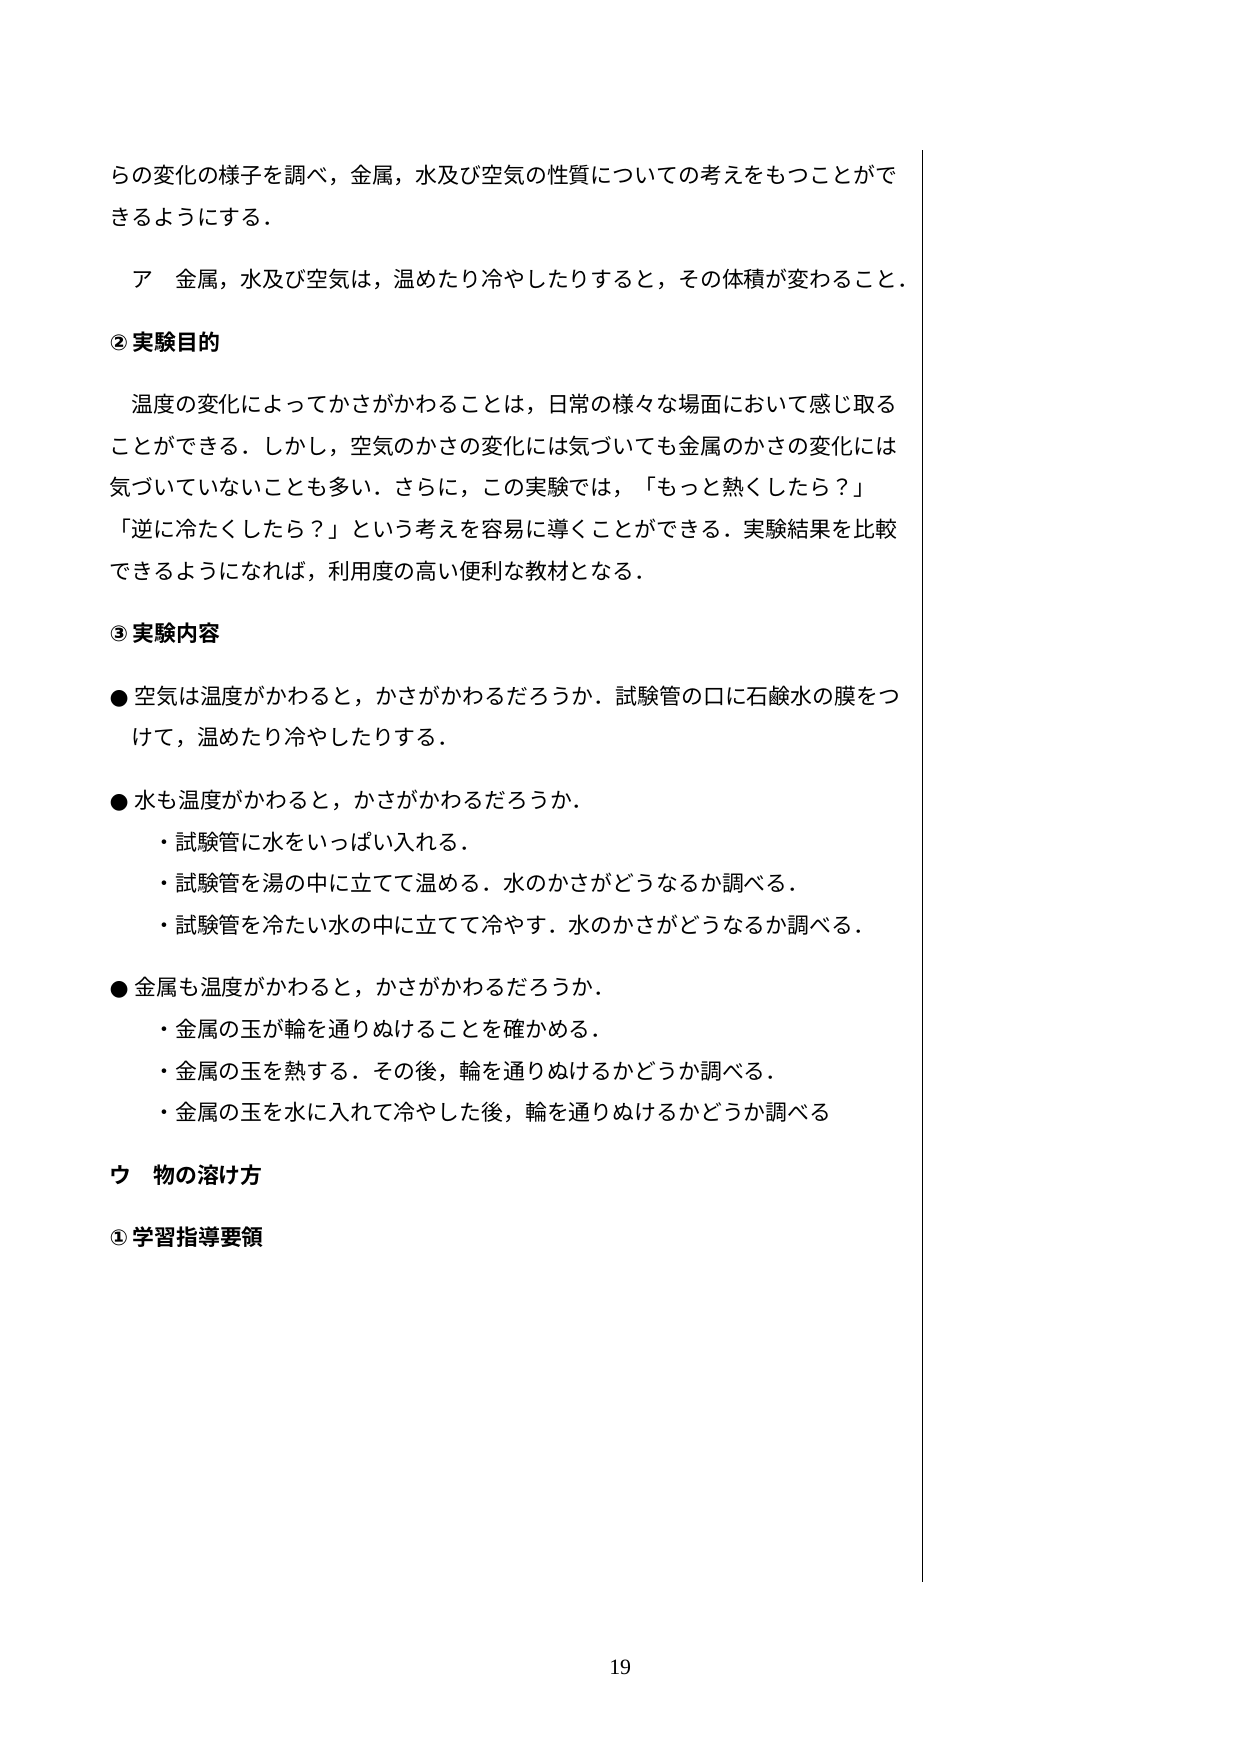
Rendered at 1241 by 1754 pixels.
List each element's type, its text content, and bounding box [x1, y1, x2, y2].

text ● 水も温度がかわると，かさがかわるだろうか． ・試験管に水をいっぱい入れる． ・試験管を湯の中に立てて温める．水のかさがどうなるか調べる． ・試験管を冷たい水の中に立てて冷やす．水のかさがどうなるか調べる． [109, 775, 900, 942]
text ①学習指導要領 [109, 1212, 900, 1254]
text ア 金属，水及び空気は，温めたり冷やしたりすると，その体積が変わること． [109, 254, 900, 296]
text 金属，水及び空気を温めたり冷やしたりして，それらの変化の様子を調べ，金属，水及び空気の性質についての考えをもつことができるようにする． [109, 150, 900, 233]
text ③実験内容 [109, 608, 900, 650]
text ②実験目的 [109, 317, 900, 358]
text 温度の変化によってかさがかわることは，日常の様々な場面において感じ取ることができる．しかし，空気のかさの変化には気づいても金属のかさの変化には気づいていないことも多い．さらに，この実験では，「もっと熱くしたら？」「逆に冷たくしたら？」という考えを容易に導くことができる．実験結果を比較できるようになれば，利用度の高い便利な教材となる． [109, 379, 900, 587]
text ● 空気は温度がかわると，かさがかわるだろうか．試験管の口に石鹸水の膜をつけて，温めたり冷やしたりする． [109, 671, 900, 754]
text ウ 物の溶け方 [109, 1150, 900, 1192]
text ● 金属も温度がかわると，かさがかわるだろうか． ・金属の玉が輪を通りぬけることを確かめる． ・金属の玉を熱する．その後，輪を通りぬけるかどうか調べる． ・金属の玉を水に入れて冷やした後，輪を通りぬけるかどうか調べる [109, 962, 900, 1129]
